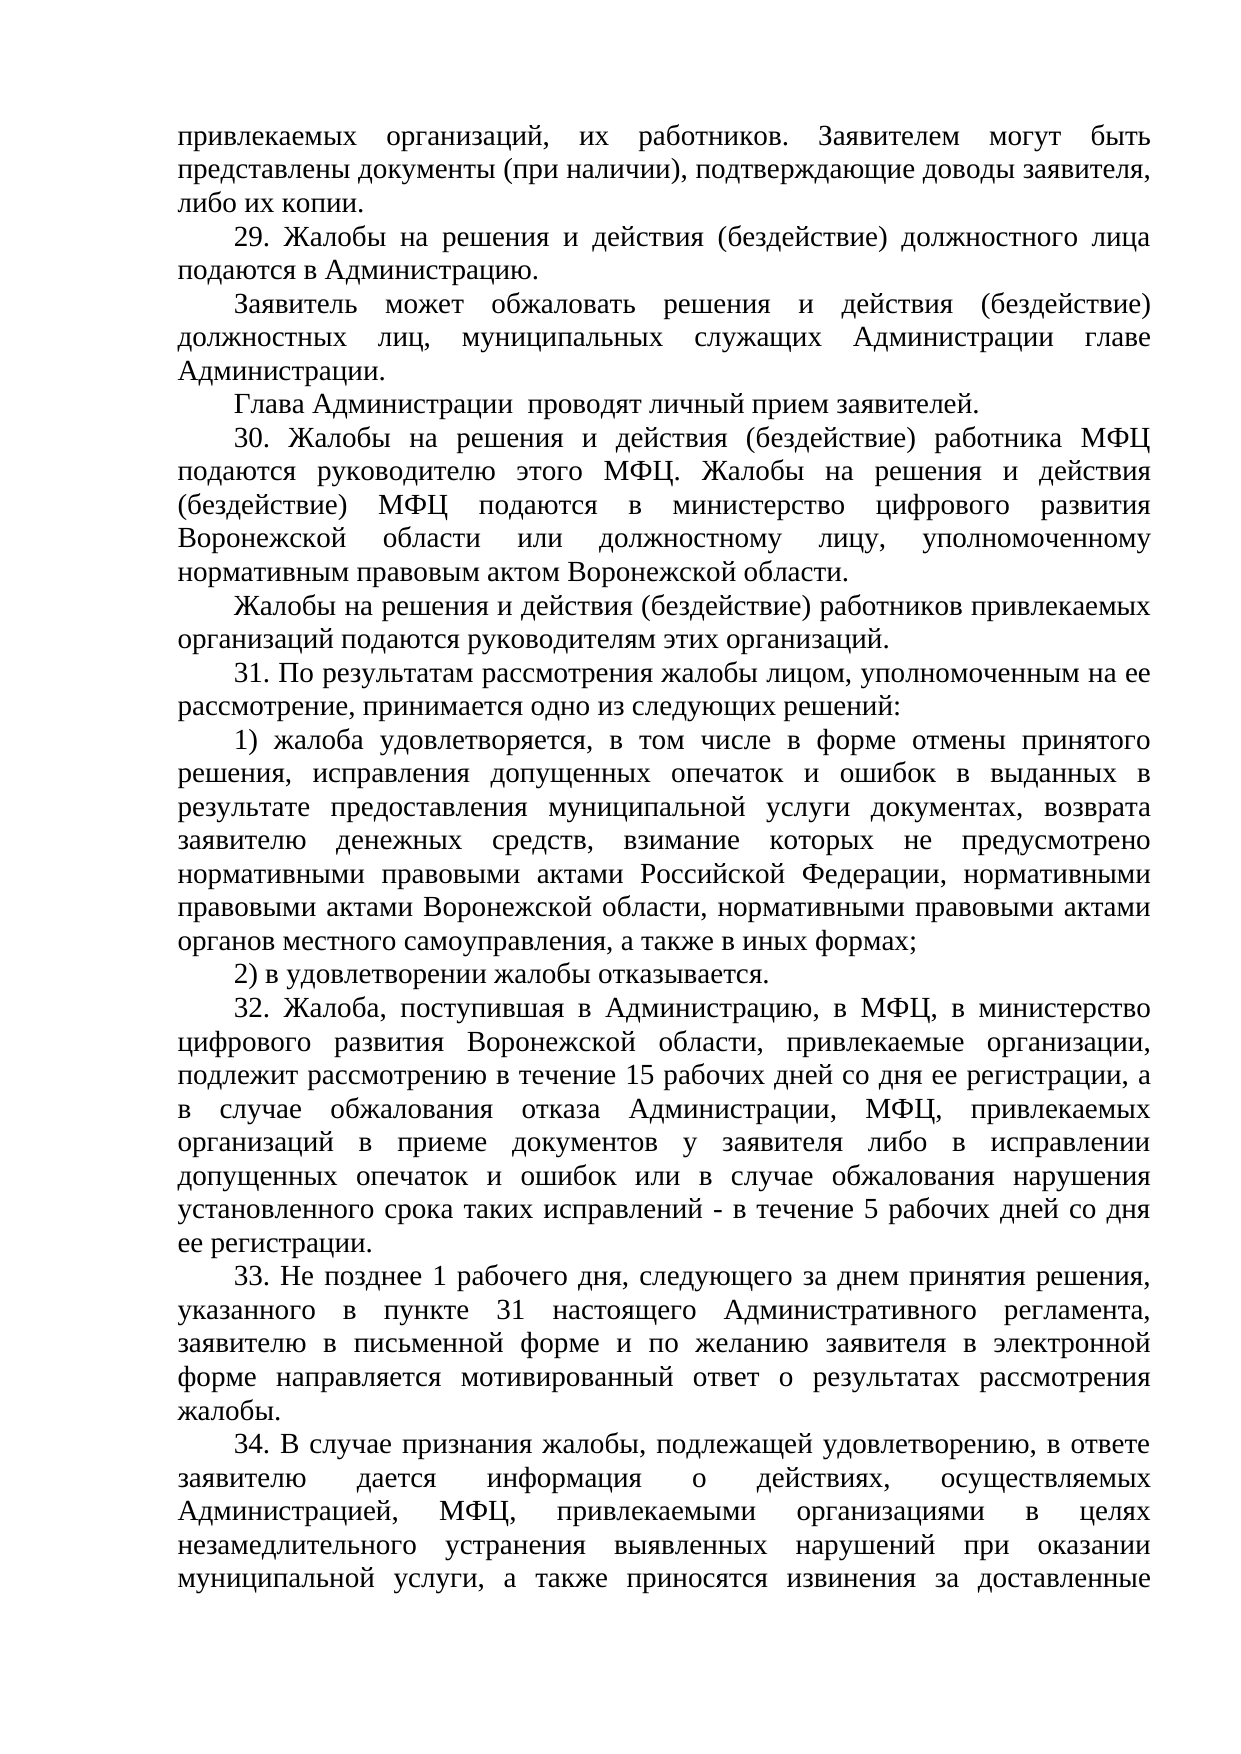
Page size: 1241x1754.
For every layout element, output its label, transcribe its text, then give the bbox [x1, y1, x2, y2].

text Заявитель может обжаловать решения и действия (бездействие) должностных лиц, муниципальных служащих Администрации главе Администрации. [177, 286, 1152, 386]
text 33. Не позднее 1 рабочего дня, следующего за днем принятия решения, указанного в пункте 31 настоящего Административного регламента, заявителю в письменной форме и по желанию заявителя в электронной форме направляется мотивированный ответ о результатах рассмотрения жалобы. [177, 1258, 1152, 1426]
text 29. Жалобы на решения и действия (бездействие) должностного лица подаются в Администрацию. [177, 219, 1152, 286]
text 2) в удовлетворении жалобы отказывается. [177, 957, 1152, 990]
text 1) жалоба удовлетворяется, в том числе в форме отмены принятого решения, исправления допущенных опечаток и ошибок в выданных в результате предоставления муниципальной услуги документах, возврата заявителю денежных средств, взимание которых не предусмотрено нормативными правовыми актами Российской Федерации, нормативными правовыми актами Воронежской области, нормативными правовыми актами органов местного самоуправления, а также в иных формах; [177, 722, 1152, 957]
text 30. Жалобы на решения и действия (бездействие) работника МФЦ подаются руководителю этого МФЦ. Жалобы на решения и действия (бездействие) МФЦ подаются в министерство цифрового развития Воронежской области или должностному лицу, уполномоченному нормативным правовым актом Воронежской области. [177, 420, 1152, 588]
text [177, 118, 1152, 219]
text Глава Администрации проводят личный прием заявителей. [177, 386, 1152, 420]
text 31. По результатам рассмотрения жалобы лицом, уполномоченным на ее рассмотрение, принимается одно из следующих решений: [177, 655, 1152, 722]
text Жалобы на решения и действия (бездействие) работников привлекаемых организаций подаются руководителям этих организаций. [177, 588, 1152, 655]
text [177, 1426, 1152, 1594]
text 32. Жалоба, поступившая в Администрацию, в МФЦ, в министерство цифрового развития Воронежской области, привлекаемые организации, подлежит рассмотрению в течение 15 рабочих дней со дня ее регистрации, а в случае обжалования отказа Администрации, МФЦ, привлекаемых организаций в приеме документов у заявителя либо в исправлении допущенных опечаток и ошибок или в случае обжалования нарушения установленного срока таких исправлений - в течение 5 рабочих дней со дня ее регистрации. [177, 990, 1152, 1258]
